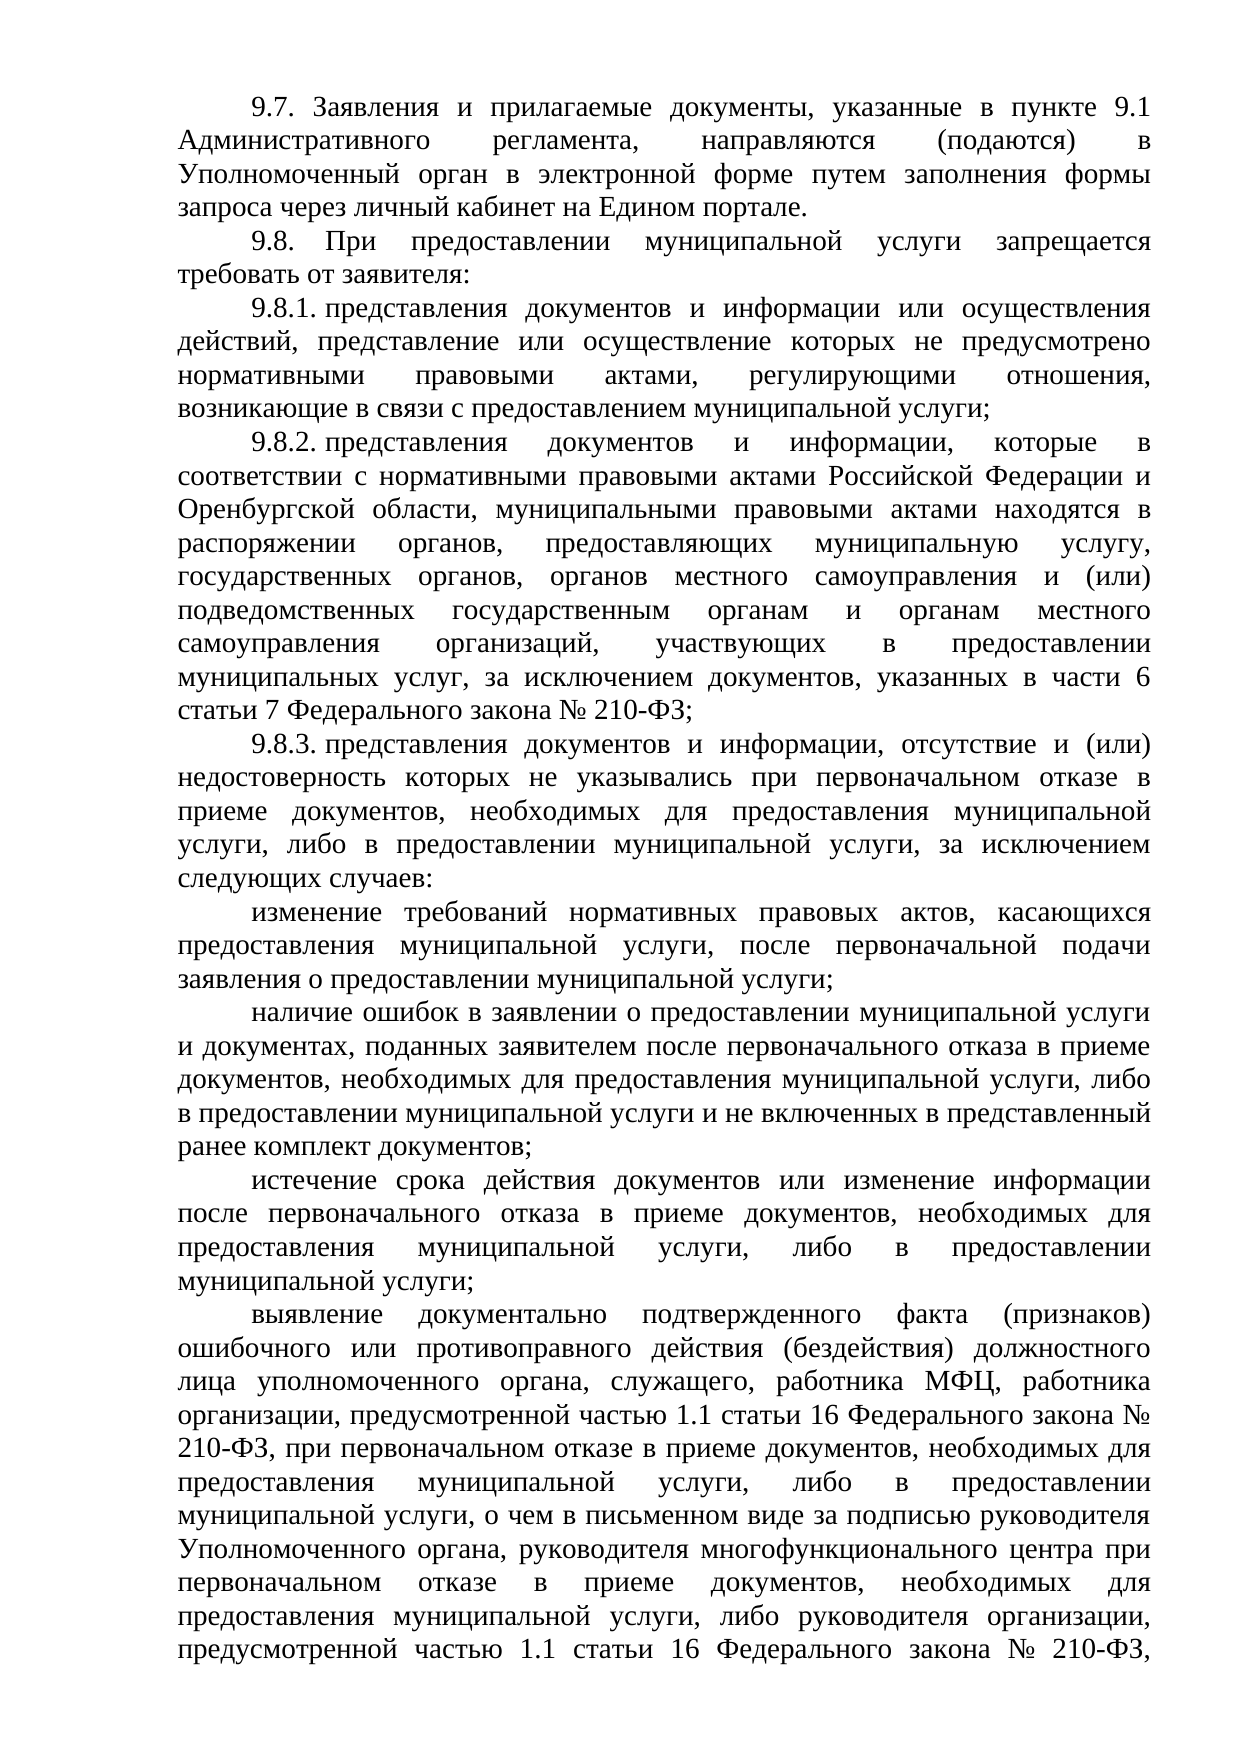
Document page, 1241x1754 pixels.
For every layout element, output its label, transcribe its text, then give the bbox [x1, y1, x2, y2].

text наличие ошибок в заявлении о предоставлении муниципальной услуги и документах, поданных заявителем после первоначального отказа в приеме документов, необходимых для предоставления муниципальной услуги, либо в предоставлении муниципальной услуги и не включенных в представленный ранее комплект документов; [177, 994, 1152, 1162]
text 9.8.3. представления документов и информации, отсутствие и (или) недостоверность которых не указывались при первоначальном отказе в приеме документов, необходимых для предоставления муниципальной услуги, либо в предоставлении муниципальной услуги, за исключением следующих случаев: [177, 726, 1152, 894]
text изменение требований нормативных правовых актов, касающихся предоставления муниципальной услуги, после первоначальной подачи заявления о предоставлении муниципальной услуги; [177, 894, 1152, 994]
text 9.8. При предоставлении муниципальной услуги запрещается требовать от заявителя: [177, 223, 1152, 290]
text истечение срока действия документов или изменение информации после первоначального отказа в приеме документов, необходимых для предоставления муниципальной услуги, либо в предоставлении муниципальной услуги; [177, 1162, 1152, 1296]
text 9.8.2. представления документов и информации, которые в соответствии с нормативными правовыми актами Российской Федерации и Оренбургской области, муниципальными правовыми актами находятся в распоряжении органов, предоставляющих муниципальную услугу, государственных органов, органов местного самоуправления и (или) подведомственных государственным органам и органам местного самоуправления организаций, участвующих в предоставлении муниципальных услуг, за исключением документов, указанных в части 6 статьи 7 Федерального закона № 210-ФЗ; [177, 424, 1152, 726]
text 9.8.1. представления документов и информации или осуществления действий, представление или осуществление которых не предусмотрено нормативными правовыми актами, регулирующими отношения, возникающие в связи с предоставлением муниципальной услуги; [177, 290, 1152, 424]
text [177, 1296, 1152, 1665]
text 9.7. Заявления и прилагаемые документы, указанные в пункте 9.1 Административного регламента, направляются (подаются) в Уполномоченный орган в электронной форме путем заполнения формы запроса через личный кабинет на Едином портале. [177, 89, 1152, 223]
